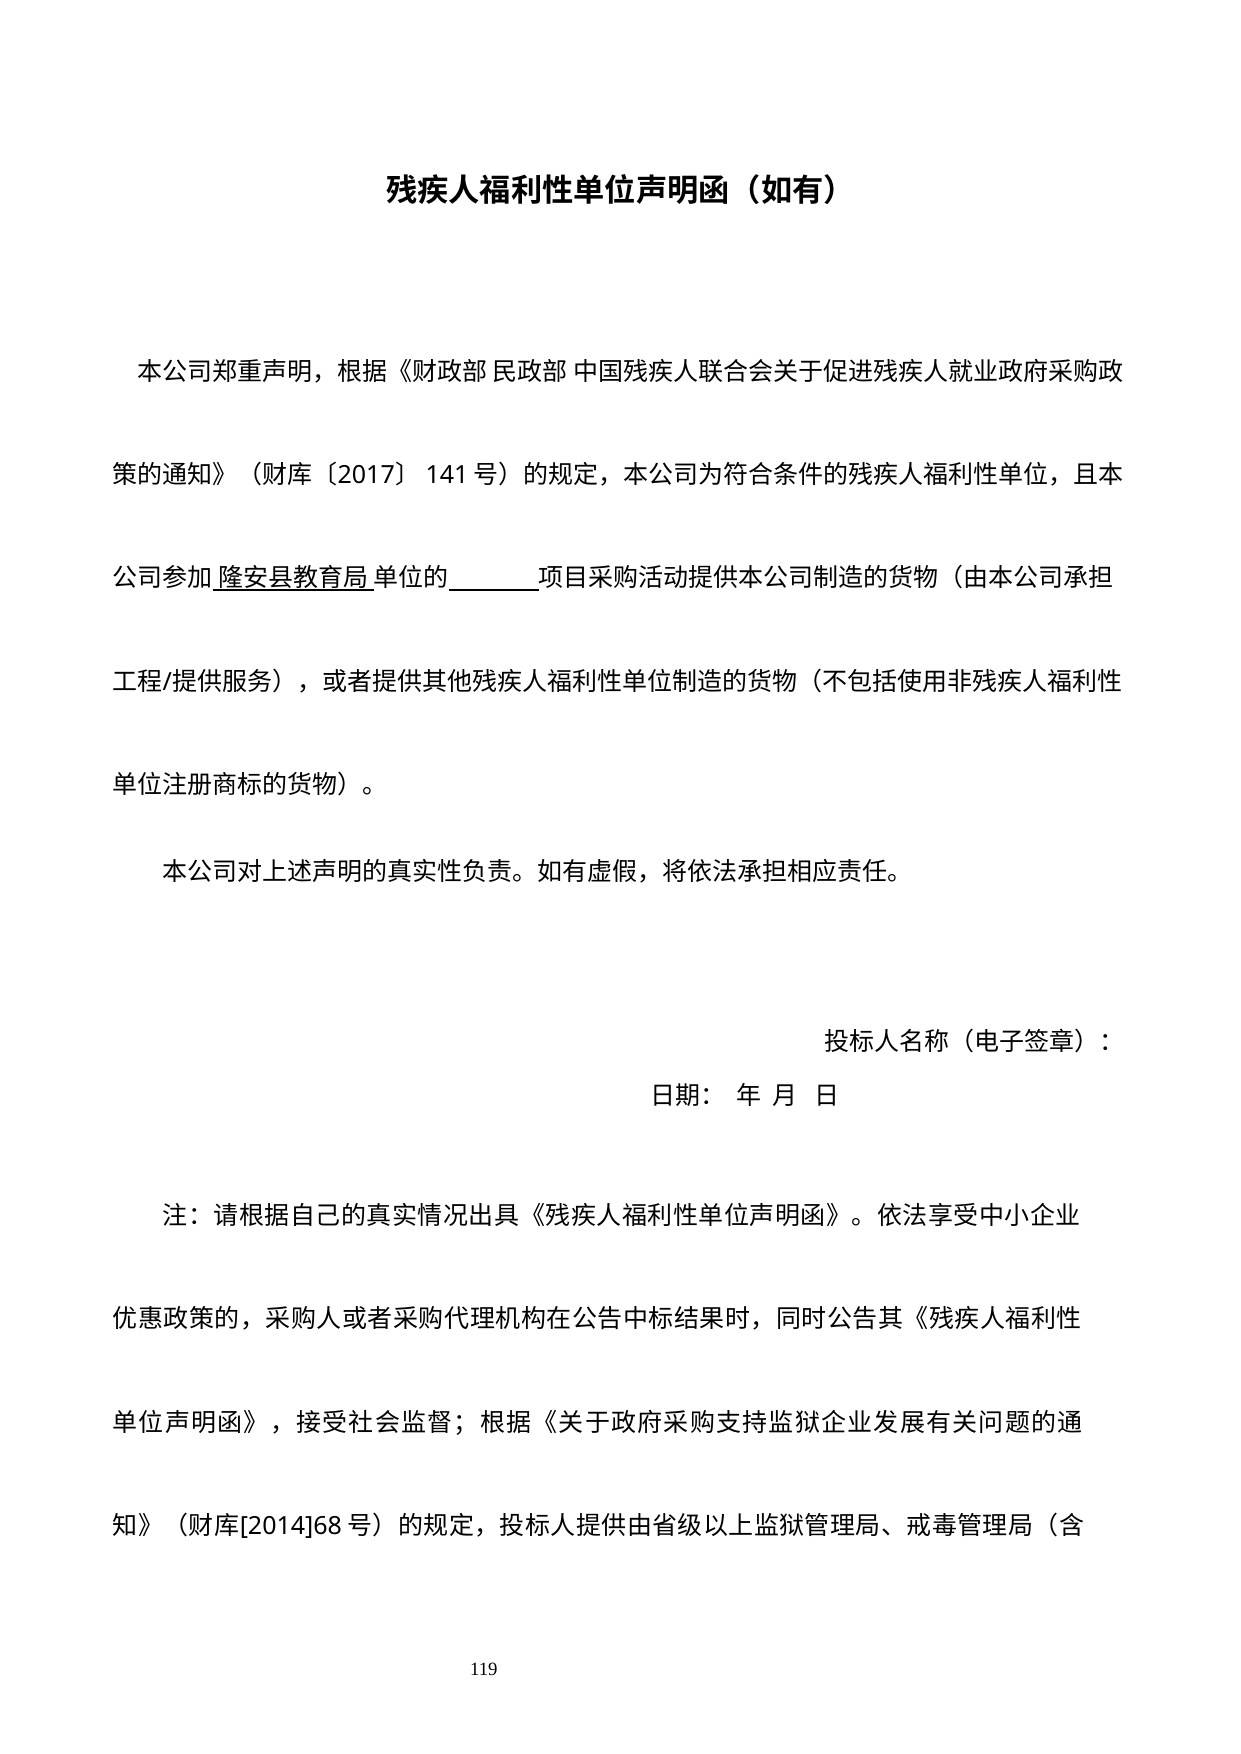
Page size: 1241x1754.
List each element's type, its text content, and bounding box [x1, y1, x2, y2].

text 本公司对上述声明的真实性负责。如有虚假，将依法承担相应责任。 [112, 836, 1128, 904]
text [112, 1179, 1084, 1558]
text 日期： 年 月 日 [112, 1076, 1128, 1112]
text 投标人名称（电子签章）： [492, 1021, 1128, 1058]
text 残疾人福利性单位声明函（如有） [112, 153, 1128, 222]
text 本公司郑重声明，根据《财政部 民政部 中国残疾人联合会关于促进残疾人就业政府采购政策的通知》（财库〔2017〕 141号）的规定，本公司为符合条件的残疾人福利性单位，且本公司参加 隆安县教育局 单位的 项目采购活动提供本公司制造的货物（由本公司承担工程/提供服务），或者提供其他残疾人福利性单位制造的货物（不包括使用非残疾人福利性单位注册商标的货物）。 [112, 335, 1128, 817]
